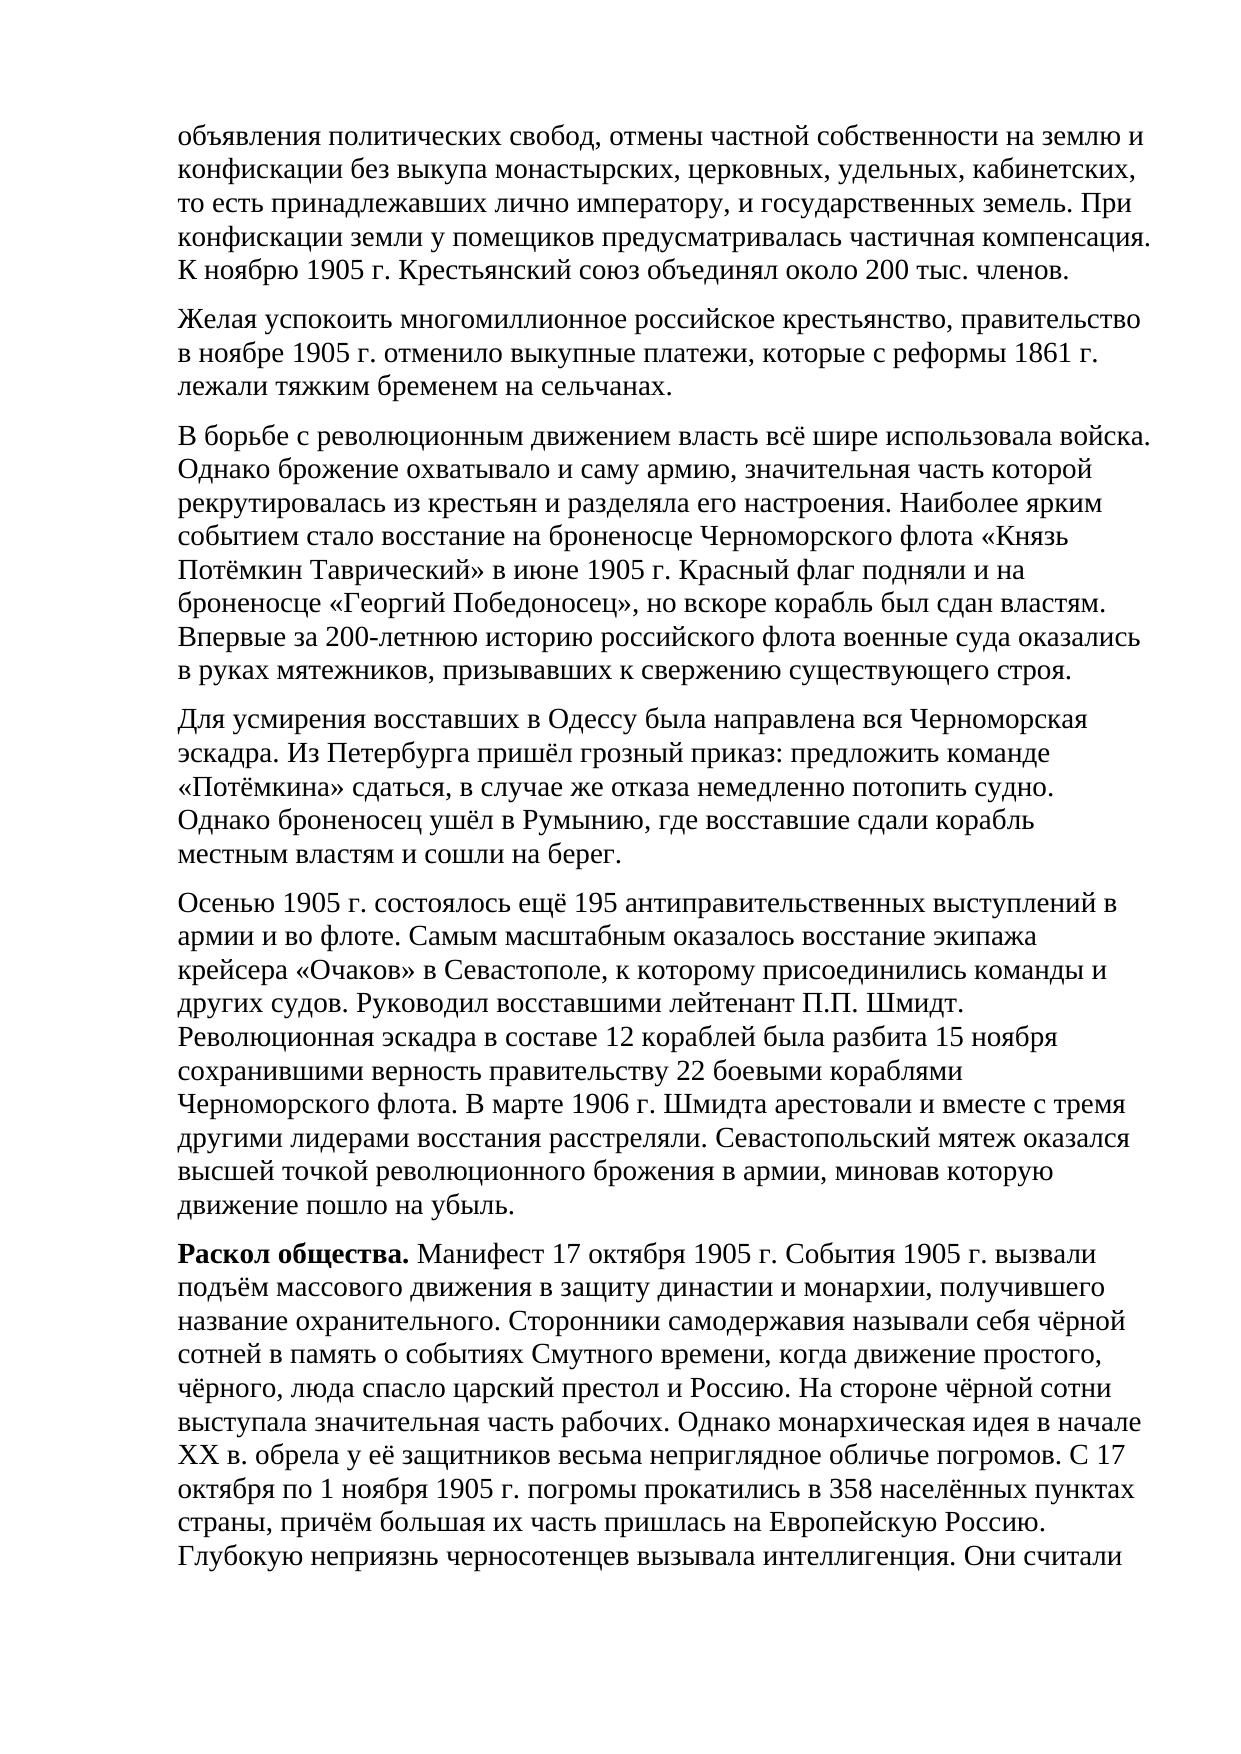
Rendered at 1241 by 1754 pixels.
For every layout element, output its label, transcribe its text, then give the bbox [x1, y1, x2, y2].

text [177, 118, 1152, 286]
text В борьбе с революционным движением власть всё шире использовала войска. Однако брожение охватывало и саму армию, значительная часть которой рекрутировалась из крестьян и разделяла его настроения. Наиболее ярким событием стало восстание на броненосце Черноморского флота «Князь Потёмкин Таврический» в июне 1905 г. Красный флаг подняли и на броненосце «Георгий Победоносец», но вскоре корабль был сдан властям. Впервые за 200-летнюю историю российского флота военные суда оказались в руках мятежников, призывавших к свержению существующего строя. [177, 418, 1152, 686]
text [177, 1236, 1152, 1571]
text Для усмирения восставших в Одессу была направлена вся Черноморская эскадра. Из Петербурга пришёл грозный приказ: предложить команде «Потёмкина» сдаться, в случае же отказа немедленно потопить судно. Однако броненосец ушёл в Румынию, где восставшие сдали корабль местным властям и сошли на берег. [177, 702, 1152, 869]
text Осенью 1905 г. состоялось ещё 195 антиправительственных выступлений в армии и во флоте. Самым масштабным оказалось восстание экипажа крейсера «Очаков» в Севастополе, к которому присоединились команды и других судов. Руководил восставшими лейтенант П.П. Шмидт. Революционная эскадра в составе 12 кораблей была разбита 15 ноября сохранившими верность правительству 22 боевыми кораблями Черноморского флота. В марте 1906 г. Шмидта арестовали и вместе с тремя другими лидерами восстания расстреляли. Севастопольский мятеж оказался высшей точкой революционного брожения в армии, миновав которую движение пошло на убыль. [177, 885, 1152, 1220]
text Желая успокоить многомиллионное российское крестьянство, правительство в ноябре 1905 г. отменило выкупные платежи, которые с реформы 1861 г. лежали тяжким бременем на сельчанах. [177, 301, 1152, 402]
